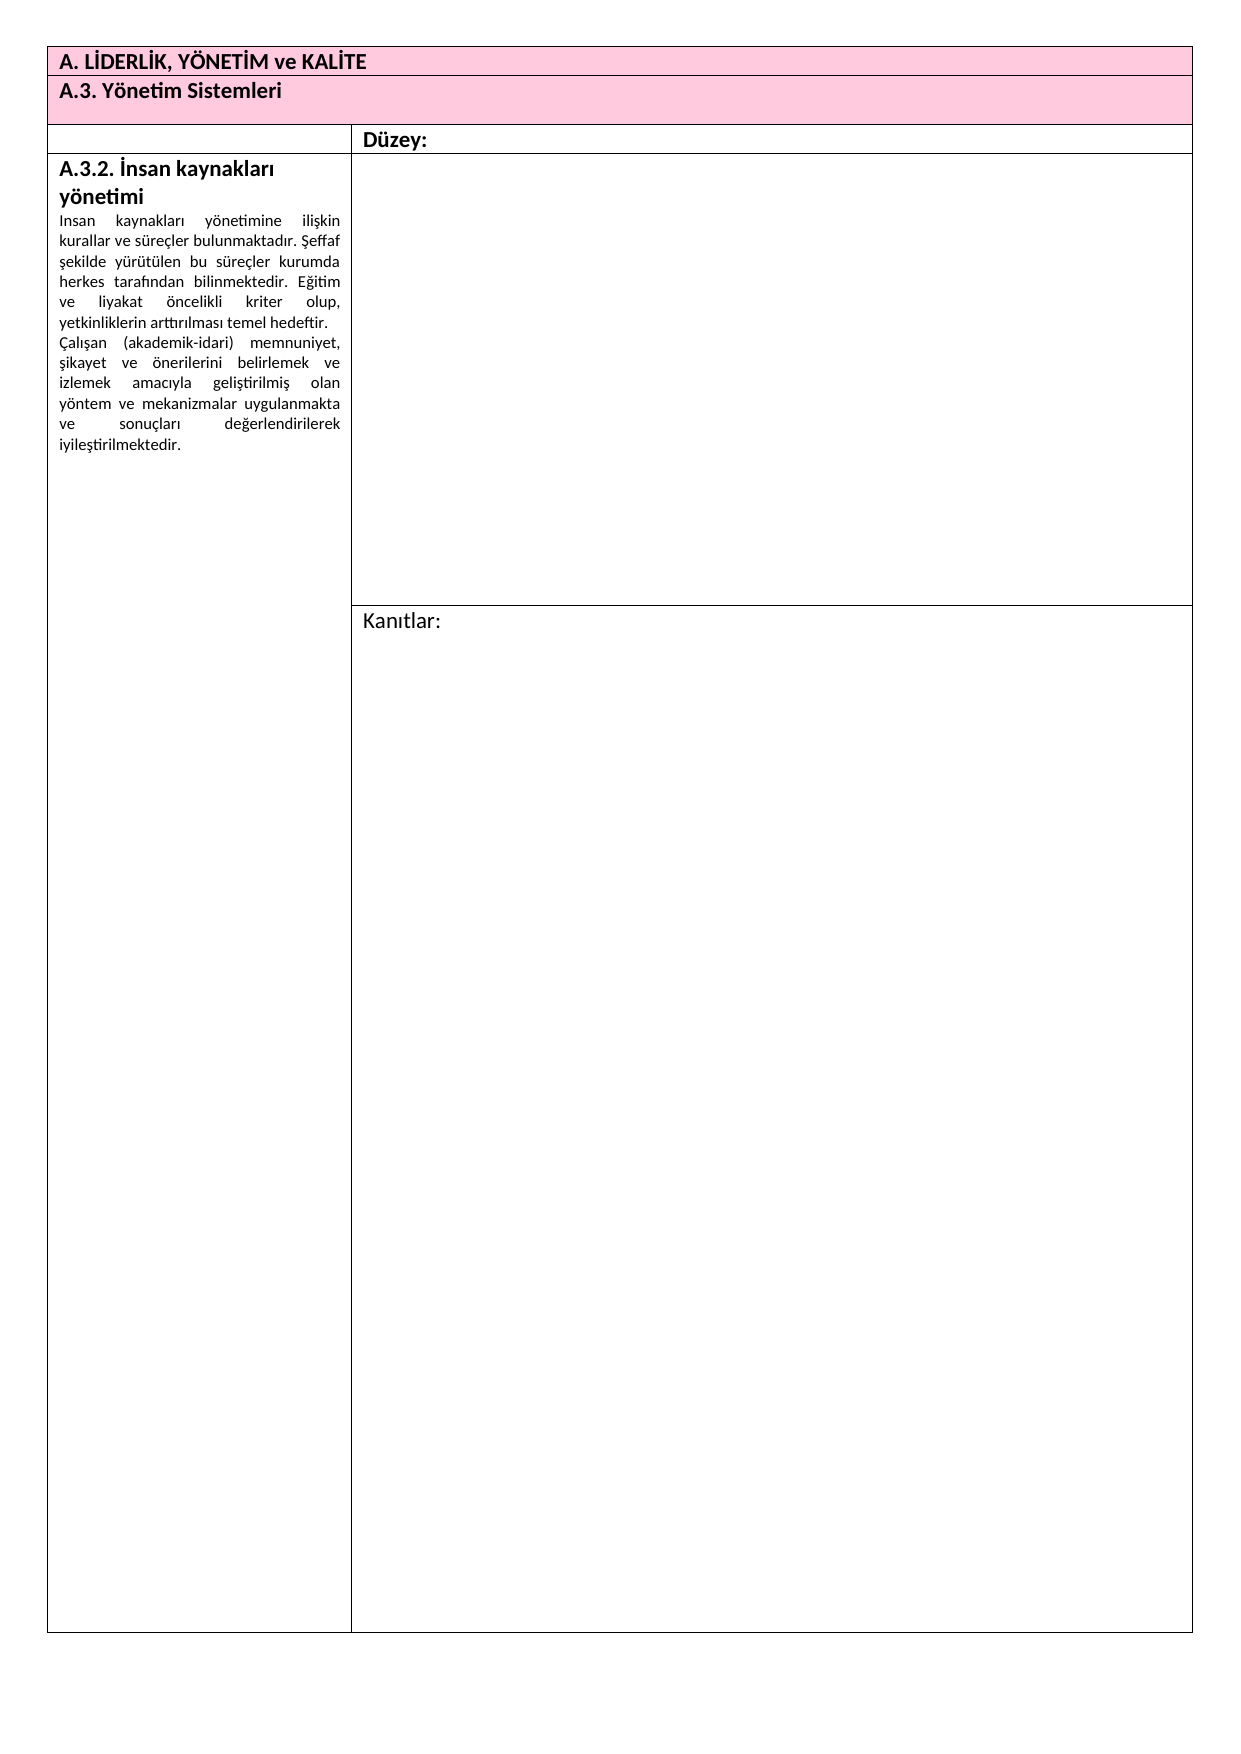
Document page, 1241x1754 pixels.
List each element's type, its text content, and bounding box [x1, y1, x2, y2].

table_cell [48, 125, 351, 153]
table_cell Düzey: [352, 125, 1192, 153]
table_cell A.3. Yönetim Sistemleri [48, 76, 1192, 124]
table_cell Kanıtlar: [352, 606, 1192, 1632]
table_cell A.3.2. İnsan kaynakları yönetimi Insan kaynakları yönetimine ilişkin kurallar ve süreçler bulunmaktadır. Şeffaf şekilde yürütülen bu süreçler kurumda herkes tarafından bilinmektedir. Eğitim ve liyakat öncelikli kriter olup, yetkinliklerin arttırılması temel hedeftir. Çalışan (akademik-idari) memnuniyet, şikayet ve önerilerini belirlemek ve izlemek amacıyla geliştirilmiş olan yöntem ve mekanizmalar uygulanmakta ve sonuçları değerlendirilerek iyileştirilmektedir. [48, 154, 351, 1632]
table_header A. LİDERLİK, YÖNETİM ve KALİTE [48, 47, 1192, 75]
table_cell [352, 154, 1192, 605]
